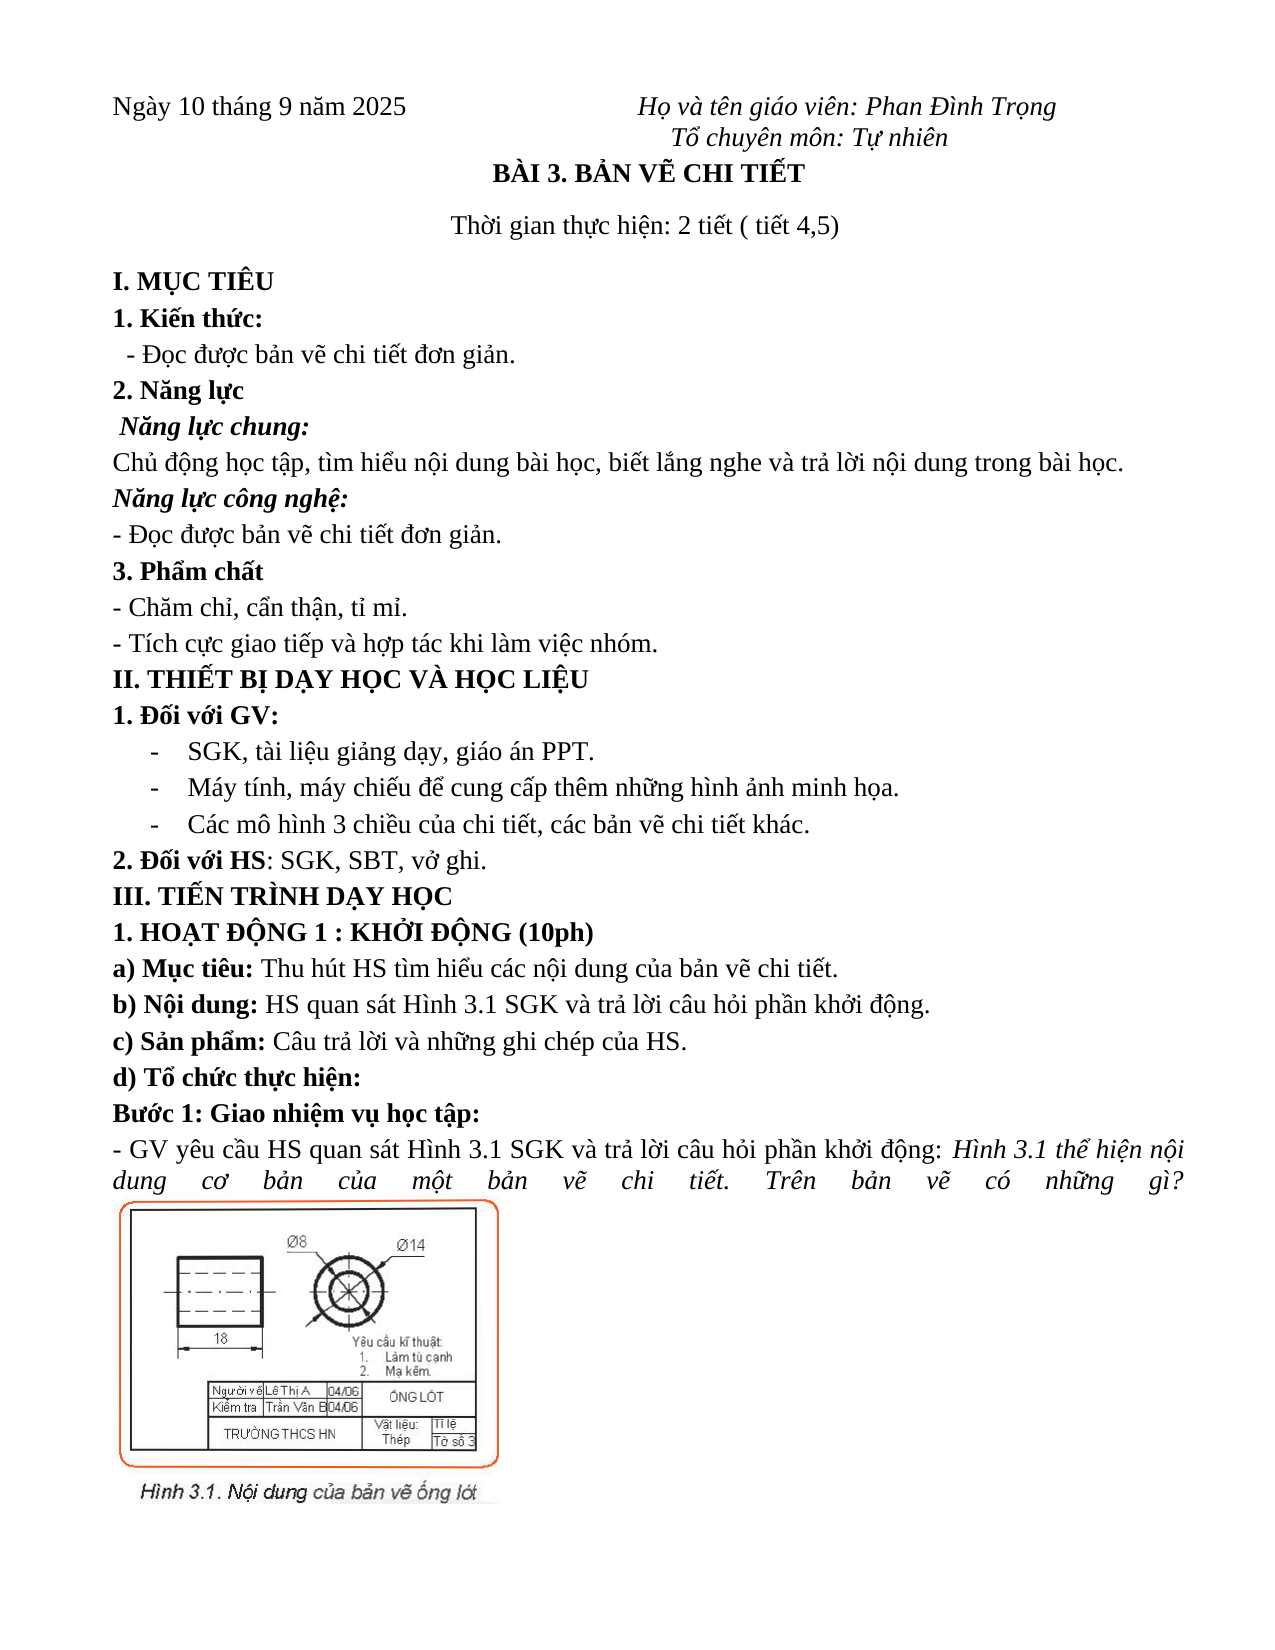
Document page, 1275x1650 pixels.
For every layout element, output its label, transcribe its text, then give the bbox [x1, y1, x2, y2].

text 1. Kiến thức: [112, 302, 1185, 333]
text 2. Đối với HS: SGK, SBT, vở ghi. [112, 844, 1185, 875]
text III. TIẾN TRÌNH DẠY HỌC [112, 880, 1185, 911]
text 2. Năng lực [112, 374, 1185, 405]
text a) Mục tiêu: Thu hút HS tìm hiểu các nội dung của bản vẽ chi tiết. [112, 952, 1185, 983]
list Máy tính, máy chiếu để cung cấp thêm những hình ảnh minh họa. [150, 772, 1185, 803]
list SGK, tài liệu giảng dạy, giáo án PPT. [150, 735, 1185, 767]
text - Đọc được bản vẽ chi tiết đơn giản. [112, 338, 1185, 369]
subtitle BÀI 3. BẢN VẼ CHI TIẾT [112, 157, 1185, 188]
text d) Tổ chức thực hiện: [112, 1061, 1185, 1092]
text I. MỤC TIÊU [112, 266, 1185, 297]
list Các mô hình 3 chiều của chi tiết, các bản vẽ chi tiết khác. [150, 808, 1185, 839]
text - Tích cực giao tiếp và hợp tác khi làm việc nhóm. [112, 627, 1185, 658]
text - Đọc được bản vẽ chi tiết đơn giản. [112, 518, 1185, 550]
picture [112, 1195, 502, 1504]
text II. THIẾT BỊ DẠY HỌC VÀ HỌC LIỆU [112, 663, 1185, 694]
text Năng lực chung: [112, 410, 1185, 441]
text c) Sản phẩm: Câu trả lời và những ghi chép của HS. [112, 1024, 1185, 1056]
text Tổ chuyên môn: Tự nhiên [112, 121, 1185, 152]
text - Chăm chỉ, cẩn thận, tỉ mỉ. [112, 591, 1185, 622]
text b) Nội dung: HS quan sát Hình 3.1 SGK và trả lời câu hỏi phần khởi động. [112, 988, 1185, 1019]
text 1. HOẠT ĐỘNG 1 : KHỞI ĐỘNG (10ph) [112, 916, 1185, 947]
text Năng lực công nghệ: [112, 482, 1185, 513]
text Ngày 10 tháng 9 năm 2025 Họ và tên giáo viên: Phan Đình Trọng [112, 90, 1185, 121]
text 1. Đối với GV: [112, 699, 1185, 730]
text Chủ động học tập, tìm hiểu nội dung bài học, biết lắng nghe và trả lời nội dung trong bài học. [112, 446, 1185, 477]
text 3. Phẩm chất [112, 555, 1185, 586]
text Bước 1: Giao nhiệm vụ học tập: [112, 1097, 1185, 1128]
text Thời gian thực hiện: 2 tiết ( tiết 4,5) [112, 209, 1185, 240]
